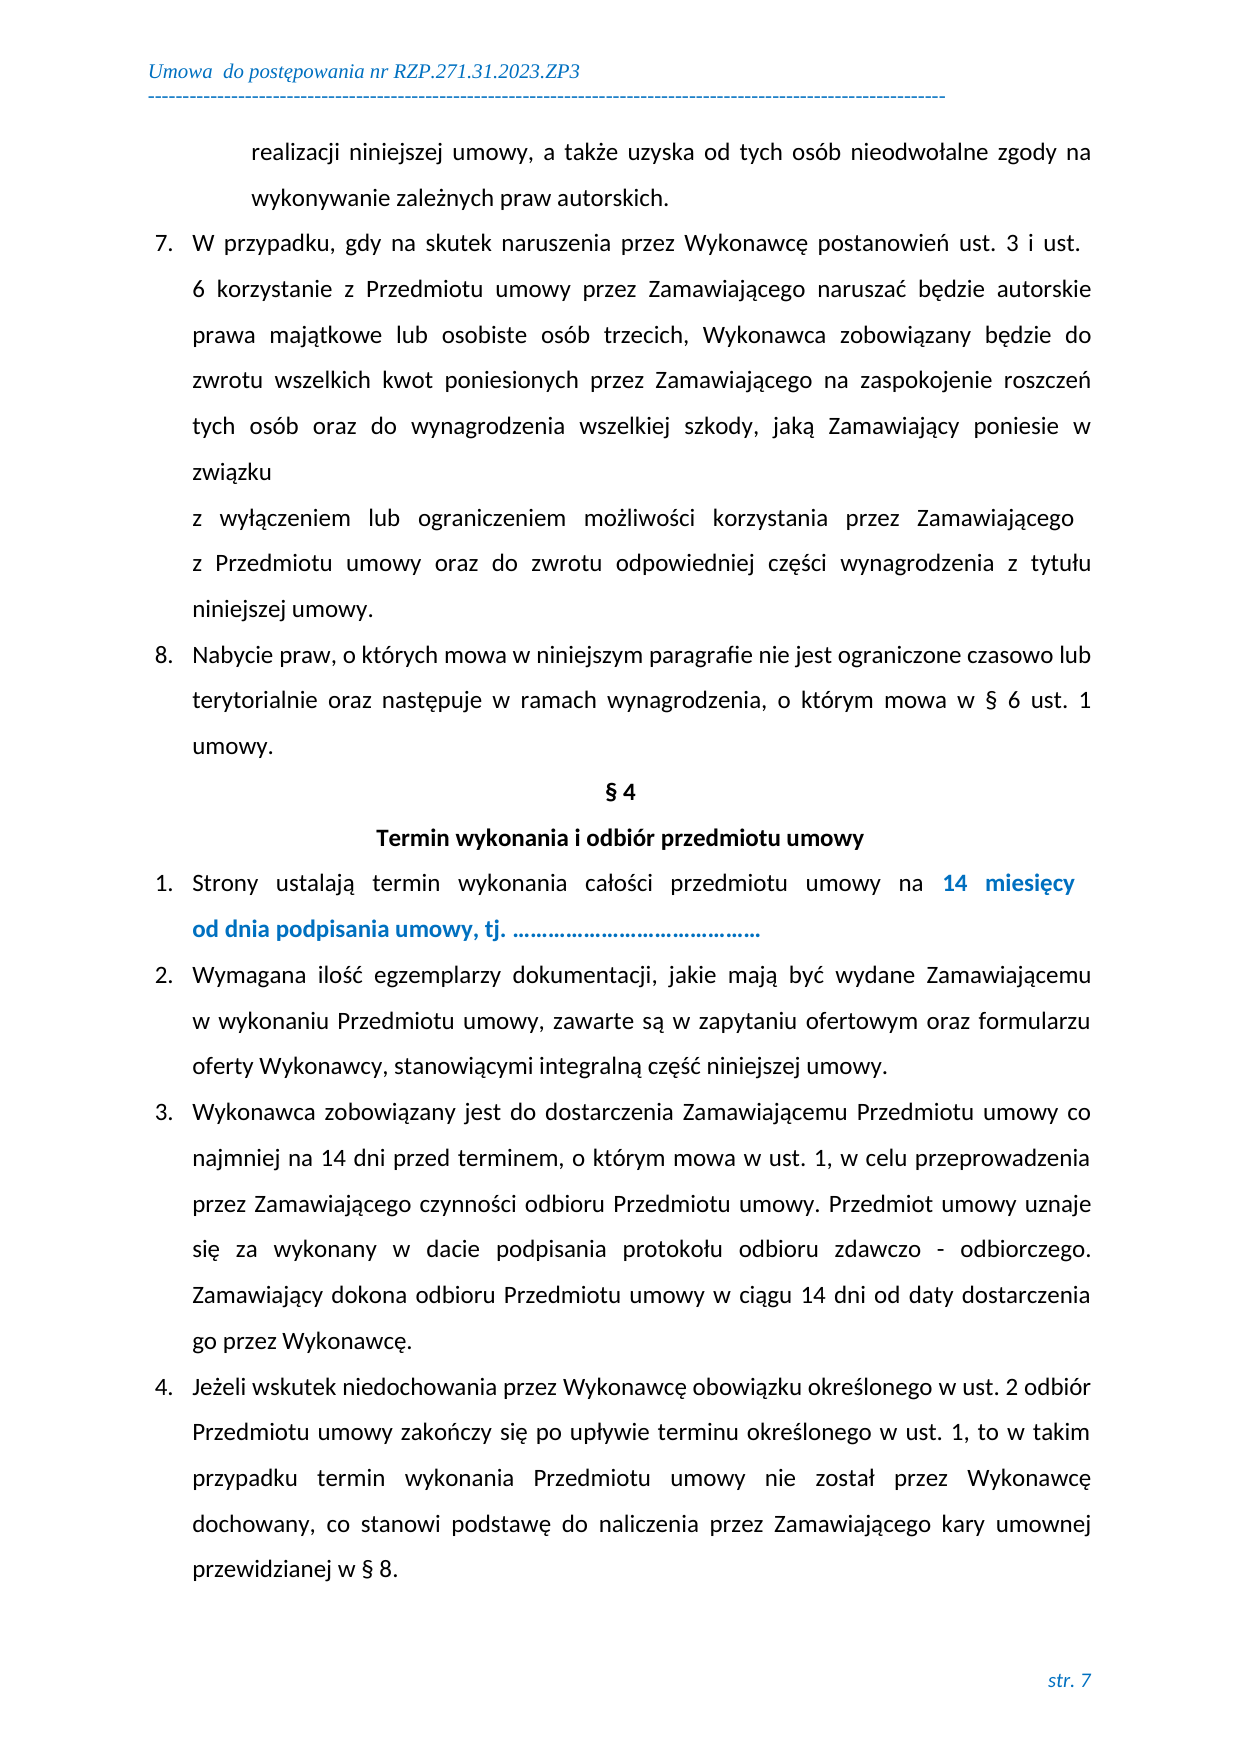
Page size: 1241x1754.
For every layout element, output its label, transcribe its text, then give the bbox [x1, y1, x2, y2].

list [214, 136, 1092, 212]
list Nabycie praw, o których mowa w niniejszym paragrafie nie jest ograniczone czasowo lub terytorialnie oraz następuje w ramach wynagrodzenia, o którym mowa w § 6 ust. 1 umowy. [154, 639, 1092, 761]
list W przypadku, gdy na skutek naruszenia przez Wykonawcę postanowień ust. 3 i ust. 6 korzystanie z Przedmiotu umowy przez Zamawiającego naruszać będzie autorskie prawa majątkowe lub osobiste osób trzecich, Wykonawca zobowiązany będzie do zwrotu wszelkich kwot poniesionych przez Zamawiającego na zaspokojenie roszczeń tych osób oraz do wynagrodzenia wszelkiej szkody, jaką Zamawiający poniesie w związku z wyłączeniem lub ograniczeniem możliwości korzystania przez Zamawiającego z Przedmiotu umowy oraz do zwrotu odpowiedniej części wynagrodzenia z tytułu niniejszej umowy. [154, 227, 1092, 624]
list Jeżeli wskutek niedochowania przez Wykonawcę obowiązku określonego w ust. 2 odbiór Przedmiotu umowy zakończy się po upływie terminu określonego w ust. 1, to w takim przypadku termin wykonania Przedmiotu umowy nie został przez Wykonawcę dochowany, co stanowi podstawę do naliczenia przez Zamawiającego kary umownej przewidzianej w § 8. [154, 1371, 1092, 1584]
list Wymagana ilość egzemplarzy dokumentacji, jakie mają być wydane Zamawiającemu w wykonaniu Przedmiotu umowy, zawarte są w zapytaniu ofertowym oraz formularzu oferty Wykonawcy, stanowiącymi integralną część niniejszej umowy. [154, 959, 1092, 1081]
text § 4 [148, 776, 1092, 807]
list Strony ustalają termin wykonania całości przedmiotu umowy na 14 miesięcy od dnia podpisania umowy, tj. …………………………………… [154, 868, 1092, 944]
text Termin wykonania i odbiór przedmiotu umowy [148, 822, 1092, 852]
list Wykonawca zobowiązany jest do dostarczenia Zamawiającemu Przedmiotu umowy co najmniej na 14 dni przed terminem, o którym mowa w ust. 1, w celu przeprowadzenia przez Zamawiającego czynności odbioru Przedmiotu umowy. Przedmiot umowy uznaje się za wykonany w dacie podpisania protokołu odbioru zdawczo - odbiorczego. Zamawiający dokona odbioru Przedmiotu umowy w ciągu 14 dni od daty dostarczenia go przez Wykonawcę. [154, 1096, 1092, 1355]
